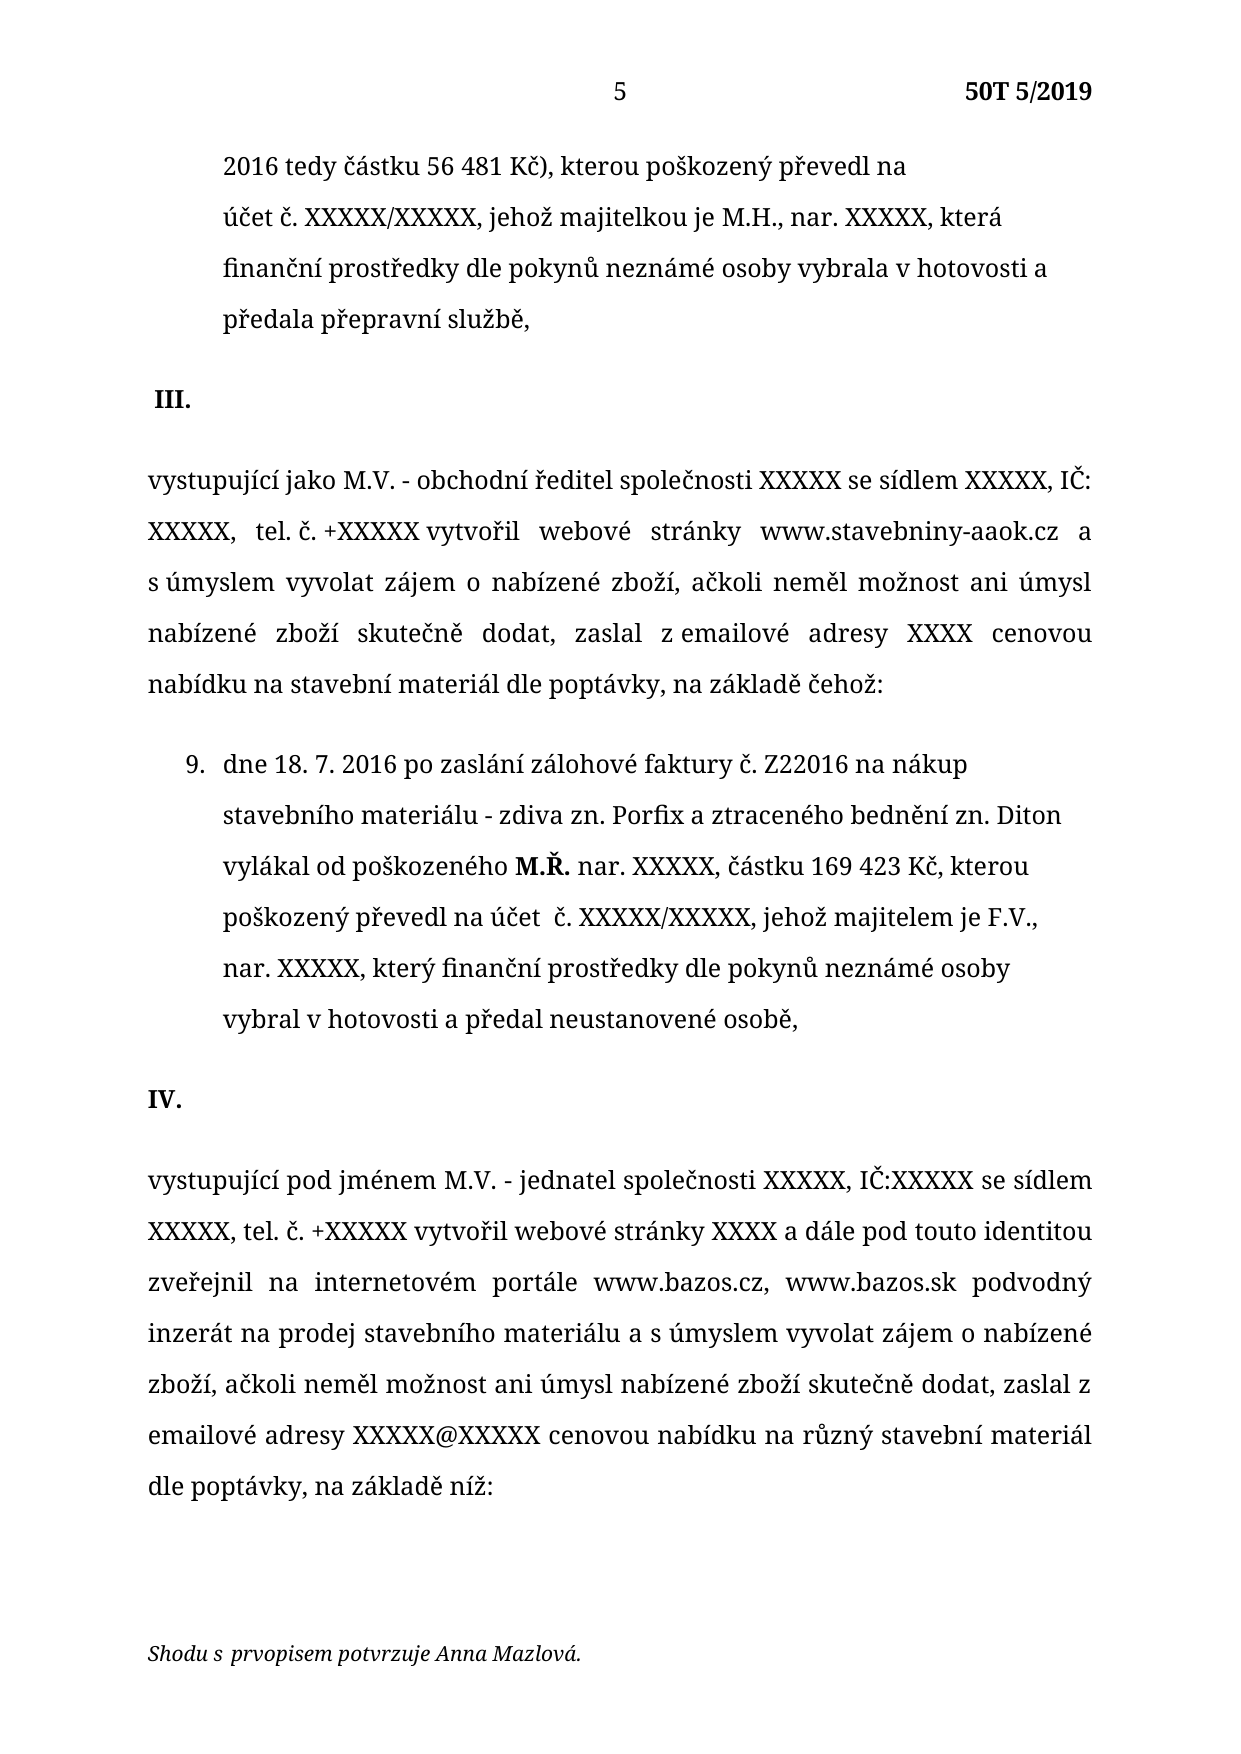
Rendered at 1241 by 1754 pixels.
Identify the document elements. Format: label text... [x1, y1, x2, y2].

text III. [148, 382, 1093, 416]
list dne 18. 7. 2016 po zaslání zálohové faktury č. Z22016 na nákup stavebního materiálu - zdiva zn. Porfix a ztraceného bednění zn. Diton vylákal od poškozeného M.Ř. nar. XXXXX, částku 169 423 Kč, kterou poškozený převedl na účet č. XXXXX/XXXXX, jehož majitelem je F.V., nar. XXXXX, který finanční prostředky dle pokynů neznámé osoby vybral v hotovosti a předal neustanovené osobě, [185, 747, 1093, 1036]
text IV. [148, 1082, 1093, 1116]
text vystupující jako M.V. - obchodní ředitel společnosti XXXXX se sídlem XXXXX, IČ: XXXXX, tel. č. +XXXXX vytvořil webové stránky www.stavebniny-aaok.cz a s úmyslem vyvolat zájem o nabízené zboží, ačkoli neměl možnost ani úmysl nabízené zboží skutečně dodat, zaslal z emailové adresy XXXX cenovou nabídku na stavební materiál dle poptávky, na základě čehož: [148, 462, 1093, 701]
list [185, 149, 1093, 336]
text vystupující pod jménem M.V. - jednatel společnosti XXXXX, IČ:XXXXX se sídlem XXXXX, tel. č. +XXXXX vytvořil webové stránky XXXX a dále pod touto identitou zveřejnil na internetovém portále www.bazos.cz, www.bazos.sk podvodný inzerát na prodej stavebního materiálu a s úmyslem vyvolat zájem o nabízené zboží, ačkoli neměl možnost ani úmysl nabízené zboží skutečně dodat, zaslal z emailové adresy XXXXX@XXXXX cenovou nabídku na různý stavební materiál dle poptávky, na základě níž: [148, 1162, 1093, 1503]
